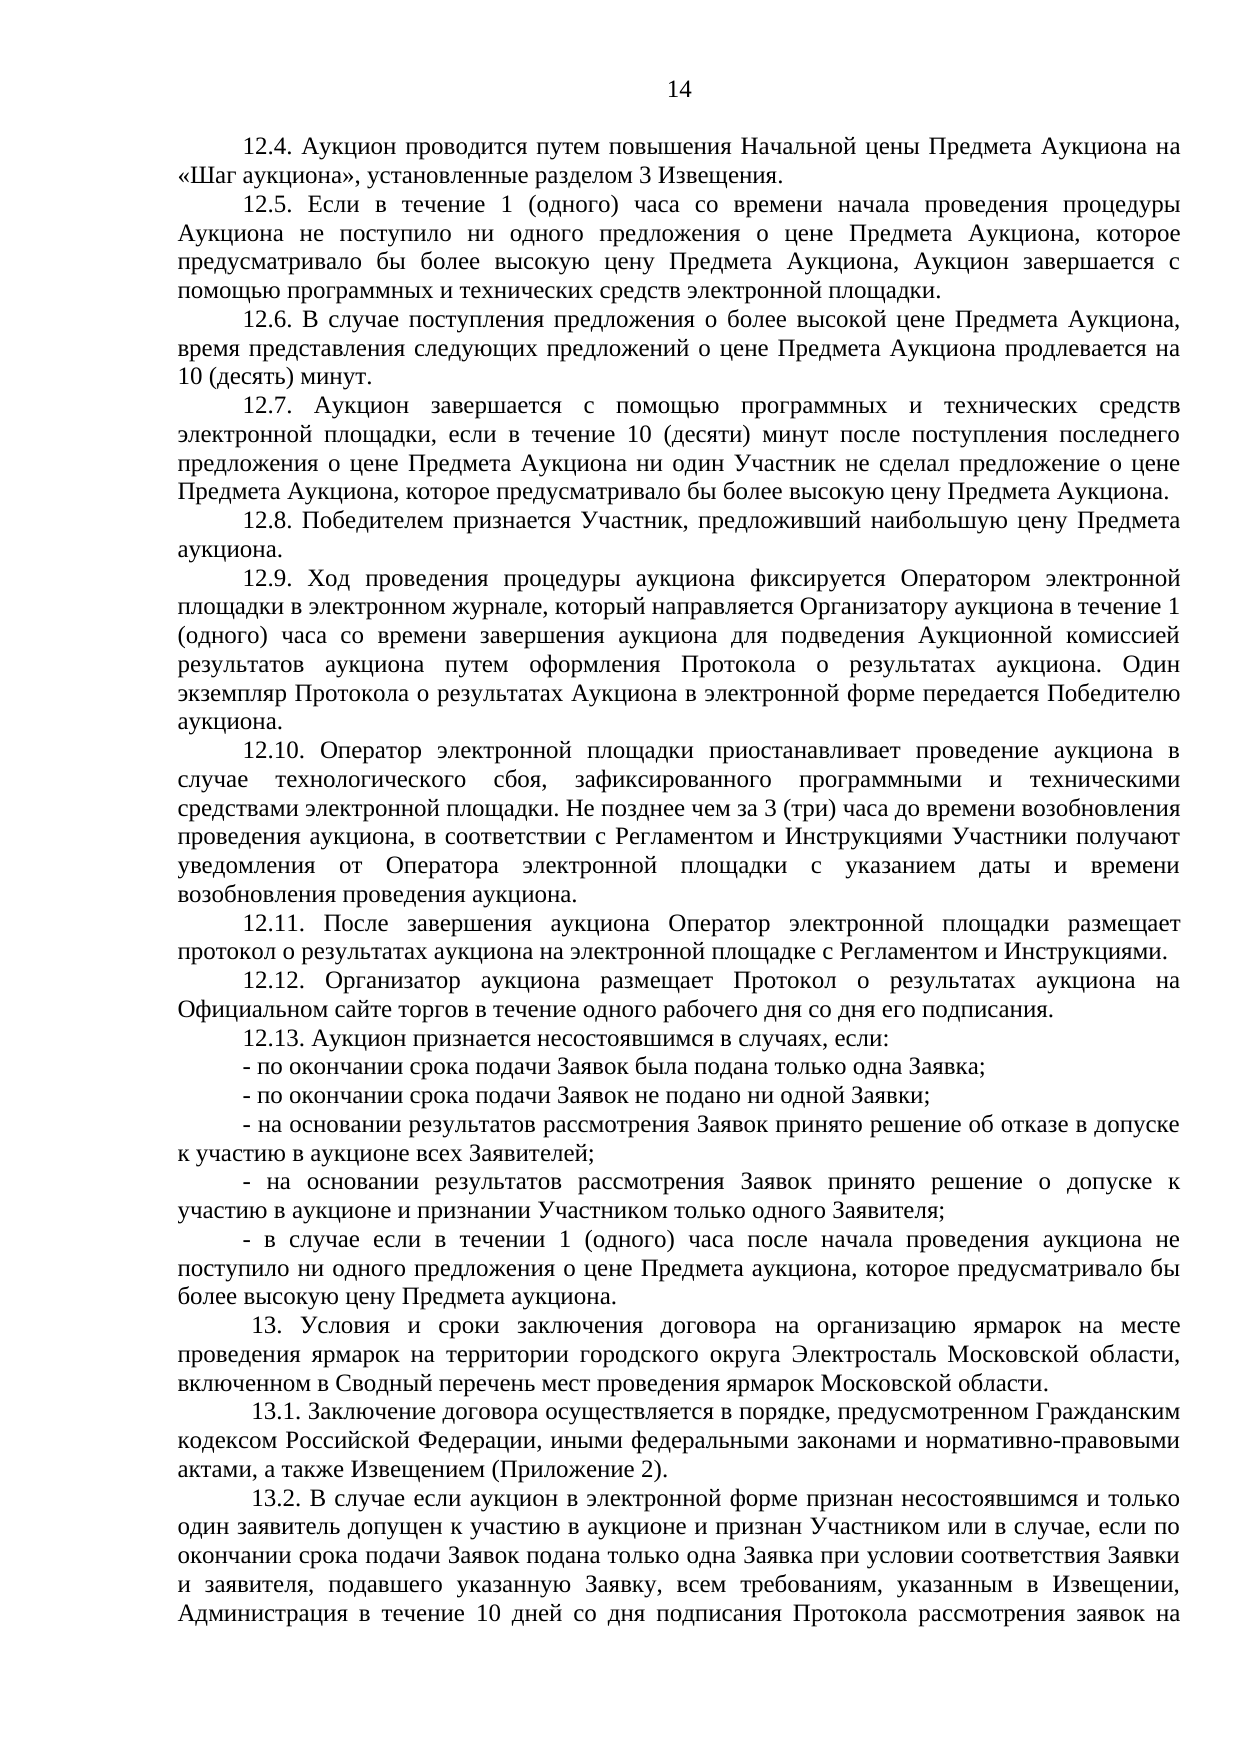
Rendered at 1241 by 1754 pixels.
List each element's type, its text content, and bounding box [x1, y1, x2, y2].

text 12.10. Оператор электронной площадки приостанавливает проведение аукциона в случае технологического сбоя, зафиксированного программными и техническими средствами электронной площадки. Не позднее чем за 3 (три) часа до времени возобновления проведения аукциона, в соответствии с Регламентом и Инструкциями Участники получают уведомления от Оператора электронной площадки с указанием даты и времени возобновления проведения аукциона. [177, 735, 1181, 908]
text 12.5. Если в течение 1 (одного) часа со времени начала проведения процедуры Аукциона не поступило ни одного предложения о цене Предмета Аукциона, которое предусматривало бы более высокую цену Предмета Аукциона, Аукцион завершается с помощью программных и технических средств электронной площадки. [177, 189, 1181, 304]
text 12.6. В случае поступления предложения о более высокой цене Предмета Аукциона, время представления следующих предложений о цене Предмета Аукциона продлевается на 10 (десять) минут. [177, 304, 1181, 390]
text - на основании результатов рассмотрения Заявок принято решение о допуске к участию в аукционе и признании Участником только одного Заявителя; [177, 1166, 1181, 1224]
text 13. Условия и сроки заключения договора на организацию ярмарок на месте проведения ярмарок на территории городского округа Электросталь Московской области, включенном в Сводный перечень мест проведения ярмарок Московской области. [177, 1310, 1181, 1396]
text 12.8. Победителем признается Участник, предложивший наибольшую цену Предмета аукциона. [177, 505, 1181, 563]
text - в случае если в течении 1 (одного) часа после начала проведения аукциона не поступило ни одного предложения о цене Предмета аукциона, которое предусматривало бы более высокую цену Предмета аукциона. [177, 1224, 1181, 1310]
text - на основании результатов рассмотрения Заявок принято решение об отказе в допуске к участию в аукционе всех Заявителей; [177, 1109, 1181, 1166]
text 12.12. Организатор аукциона размещает Протокол о результатах аукциона на Официальном сайте торгов в течение одного рабочего дня со дня его подписания. [177, 965, 1181, 1023]
text - по окончании срока подачи Заявок не подано ни одной Заявки; [177, 1080, 1181, 1109]
text 12.4. Аукцион проводится путем повышения Начальной цены Предмета Аукциона на «Шаг аукциона», установленные разделом 3 Извещения. [177, 131, 1181, 189]
text 12.13. Аукцион признается несостоявшимся в случаях, если: [177, 1023, 1181, 1051]
text 12.11. После завершения аукциона Оператор электронной площадки размещает протокол о результатах аукциона на электронной площадке с Регламентом и Инструкциями. [177, 908, 1181, 965]
text 12.7. Аукцион завершается с помощью программных и технических средств электронной площадки, если в течение 10 (десяти) минут после поступления последнего предложения о цене Предмета Аукциона ни один Участник не сделал предложение о цене Предмета Аукциона, которое предусматривало бы более высокую цену Предмета Аукциона. [177, 390, 1181, 505]
text - по окончании срока подачи Заявок была подана только одна Заявка; [177, 1051, 1181, 1080]
text 12.9. Ход проведения процедуры аукциона фиксируется Оператором электронной площадки в электронном журнале, который направляется Организатору аукциона в течение 1 (одного) часа со времени завершения аукциона для подведения Аукционной комиссией результатов аукциона путем оформления Протокола о результатах аукциона. Один экземпляр Протокола о результатах Аукциона в электронной форме передается Победителю аукциона. [177, 563, 1181, 735]
text 13.1. Заключение договора осуществляется в порядке, предусмотренном Гражданским кодексом Российской Федерации, иными федеральными законами и нормативно-правовыми актами, а также Извещением (Приложение 2). [177, 1396, 1181, 1483]
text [177, 1483, 1181, 1626]
